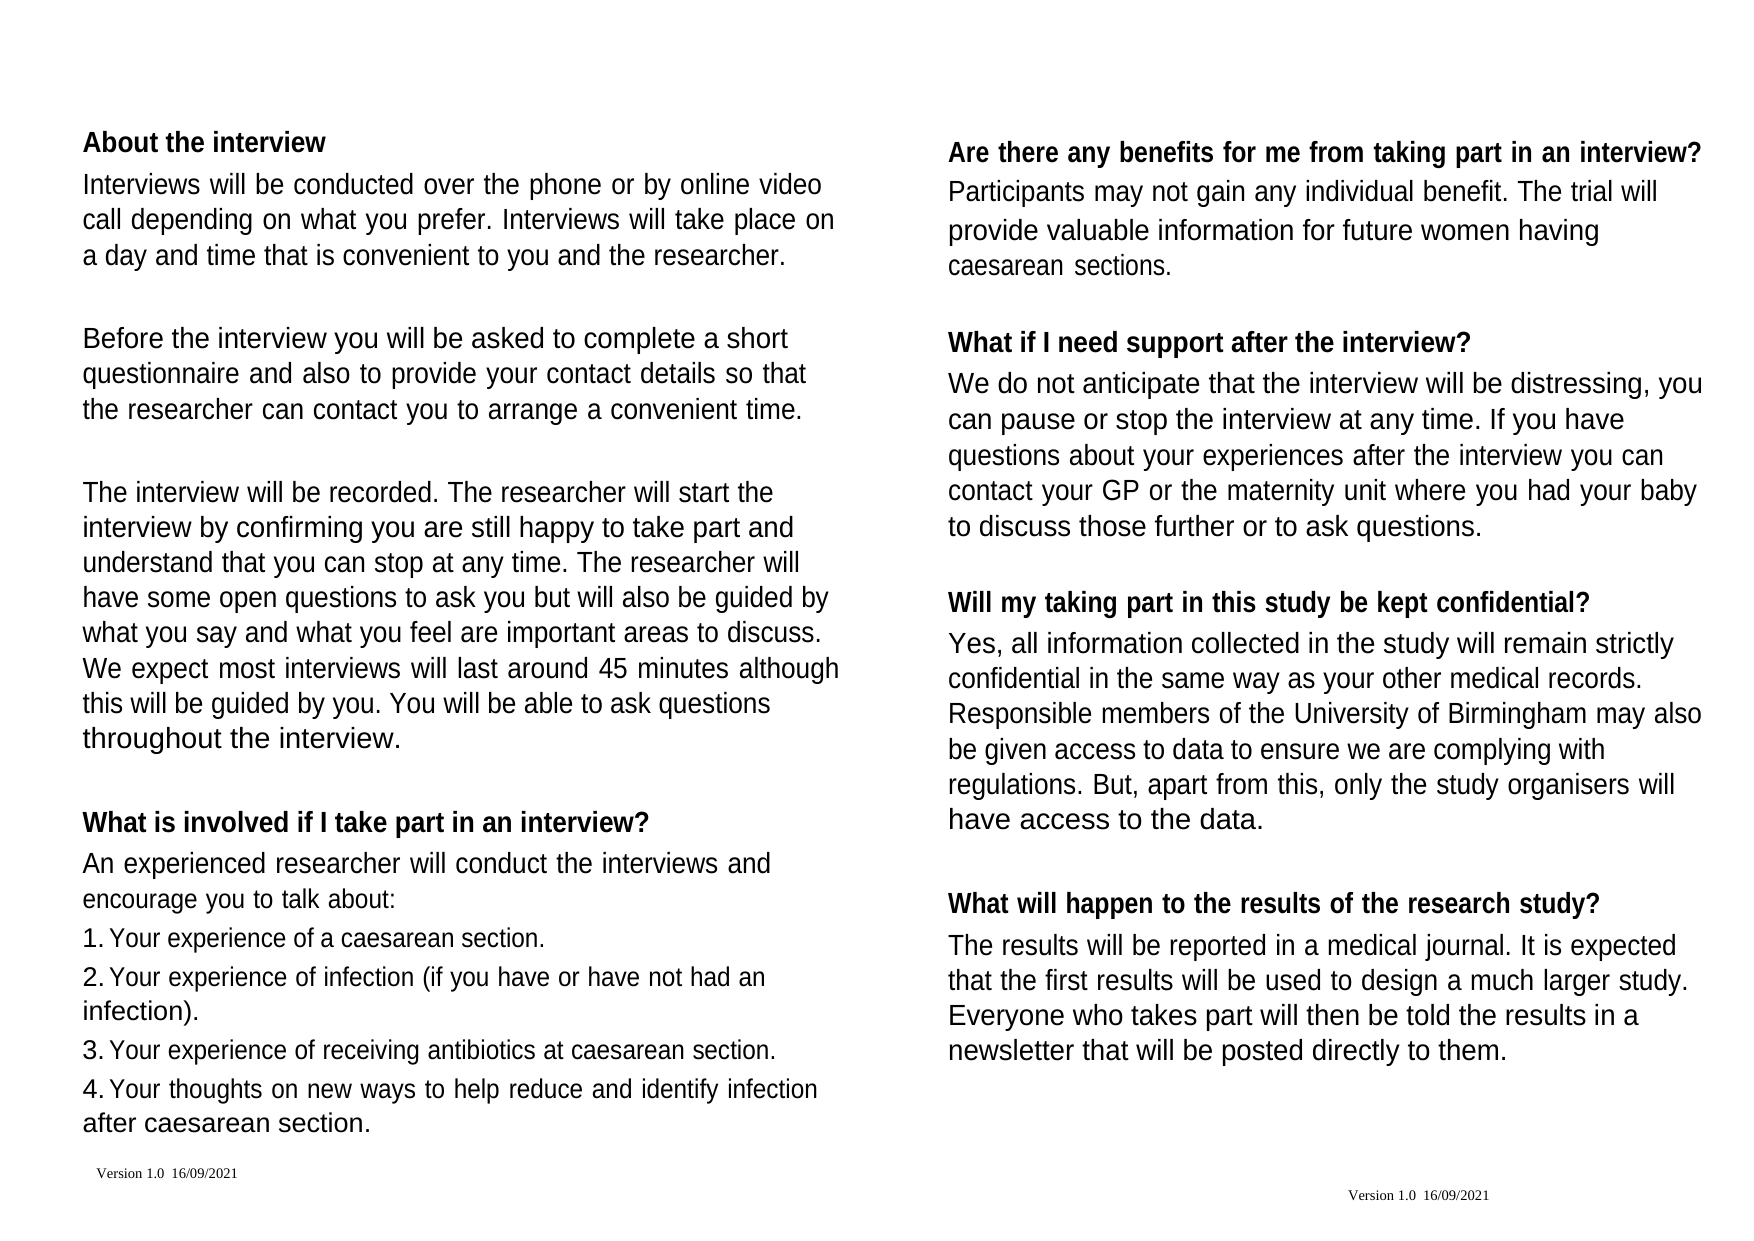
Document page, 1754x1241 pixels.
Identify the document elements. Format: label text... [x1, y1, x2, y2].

list Your experience of infection (if you have or have not had an infection). [82, 961, 768, 1026]
text caesarean sections. [948, 251, 1725, 281]
text Interviews will be conducted over the phone or by online video call depending on what you prefer. Interviews will take place on a day and time that is convenient to you and the researcher. [82, 167, 840, 271]
subtitle What if I need support after the interview? [948, 325, 1725, 359]
text encourage you to talk about: [82, 883, 848, 914]
text The results will be reported in a medical journal. It is expected that the first results will be used to design a much larger study. Everyone who takes part will then be told the results in a newsletter that will be posted directly to them. [948, 928, 1718, 1067]
text Version 1.0 16/09/2021 [96, 1165, 848, 1182]
subtitle What will happen to the results of the research study? [948, 886, 1725, 920]
text Are there any benefits for me from taking part in an interview? Participants may not gain any individual benefit. The trial will provide valuable information for future women having [948, 136, 1725, 246]
text Before the interview you will be asked to complete a short questionnaire and also to provide your contact details so that the researcher can contact you to arrange a convenient time. [82, 321, 840, 425]
text An experienced researcher will conduct the interviews and [82, 846, 848, 880]
list Your experience of a caesarean section. [82, 922, 848, 953]
subtitle About the interview [82, 125, 848, 159]
subtitle Will my taking part in this study be kept confidential? [948, 585, 1725, 618]
text We do not anticipate that the interview will be distressing, you can pause or stop the interview at any time. If you have questions about your experiences after the interview you can contact your GP or the maternity unit where you had your baby to discuss those further or to ask questions. [948, 366, 1718, 542]
text Version 1.0 16/09/2021 [1348, 1187, 1725, 1204]
text The interview will be recorded. The researcher will start the interview by confirming you are still happy to take part and understand that you can stop at any time. The researcher will have some open questions to ask you but will also be guided by what you say and what you feel are important areas to discuss. We expect most interviews will last around 45 minutes although this will be guided by you. You will be able to ask questions throughout the interview. [82, 475, 848, 755]
subtitle What is involved if I take part in an interview? [82, 805, 848, 839]
text Yes, all information collected in the study will remain strictly confidential in the same way as your other medical records. Responsible members of the University of Birmingham may also be given access to data to ensure we are complying with regulations. But, apart from this, only the study organisers will have access to the data. [948, 626, 1725, 836]
list Your experience of receiving antibiotics at caesarean section. [82, 1034, 848, 1065]
list Your thoughts on new ways to help reduce and identify infection after caesarean section. [82, 1073, 822, 1138]
